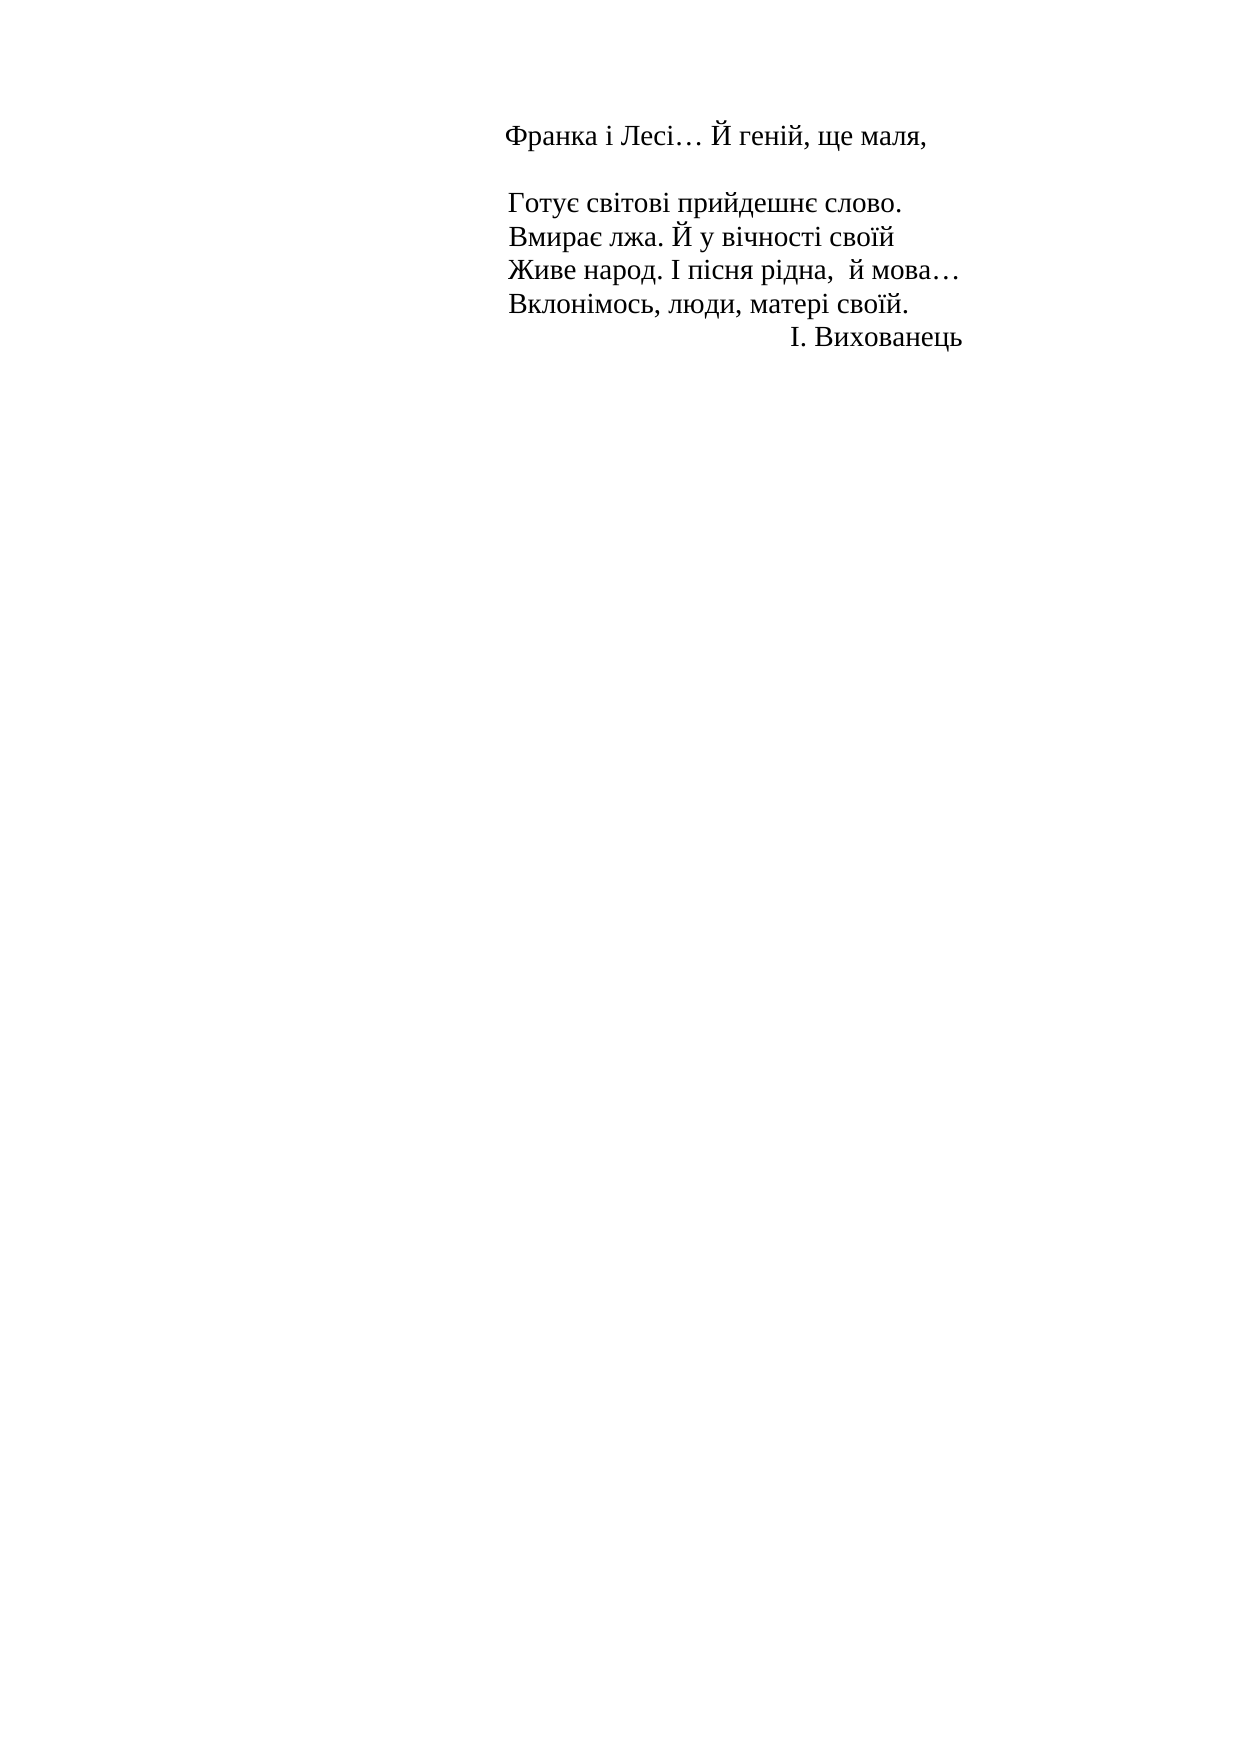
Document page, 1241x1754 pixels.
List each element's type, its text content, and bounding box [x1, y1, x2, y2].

list Франка і Лесі… Й геній, ще маля, [177, 118, 1152, 152]
list Вмирає лжа. Й у вічності своїй [177, 219, 1152, 252]
list Вклонімось, люди, матері своїй. [177, 286, 1152, 319]
list Живе народ. І пісня рідна, й мова… [177, 252, 1152, 286]
list І. Вихованець [177, 319, 1152, 353]
list Готує світові прийдешнє слово. [177, 185, 1152, 219]
